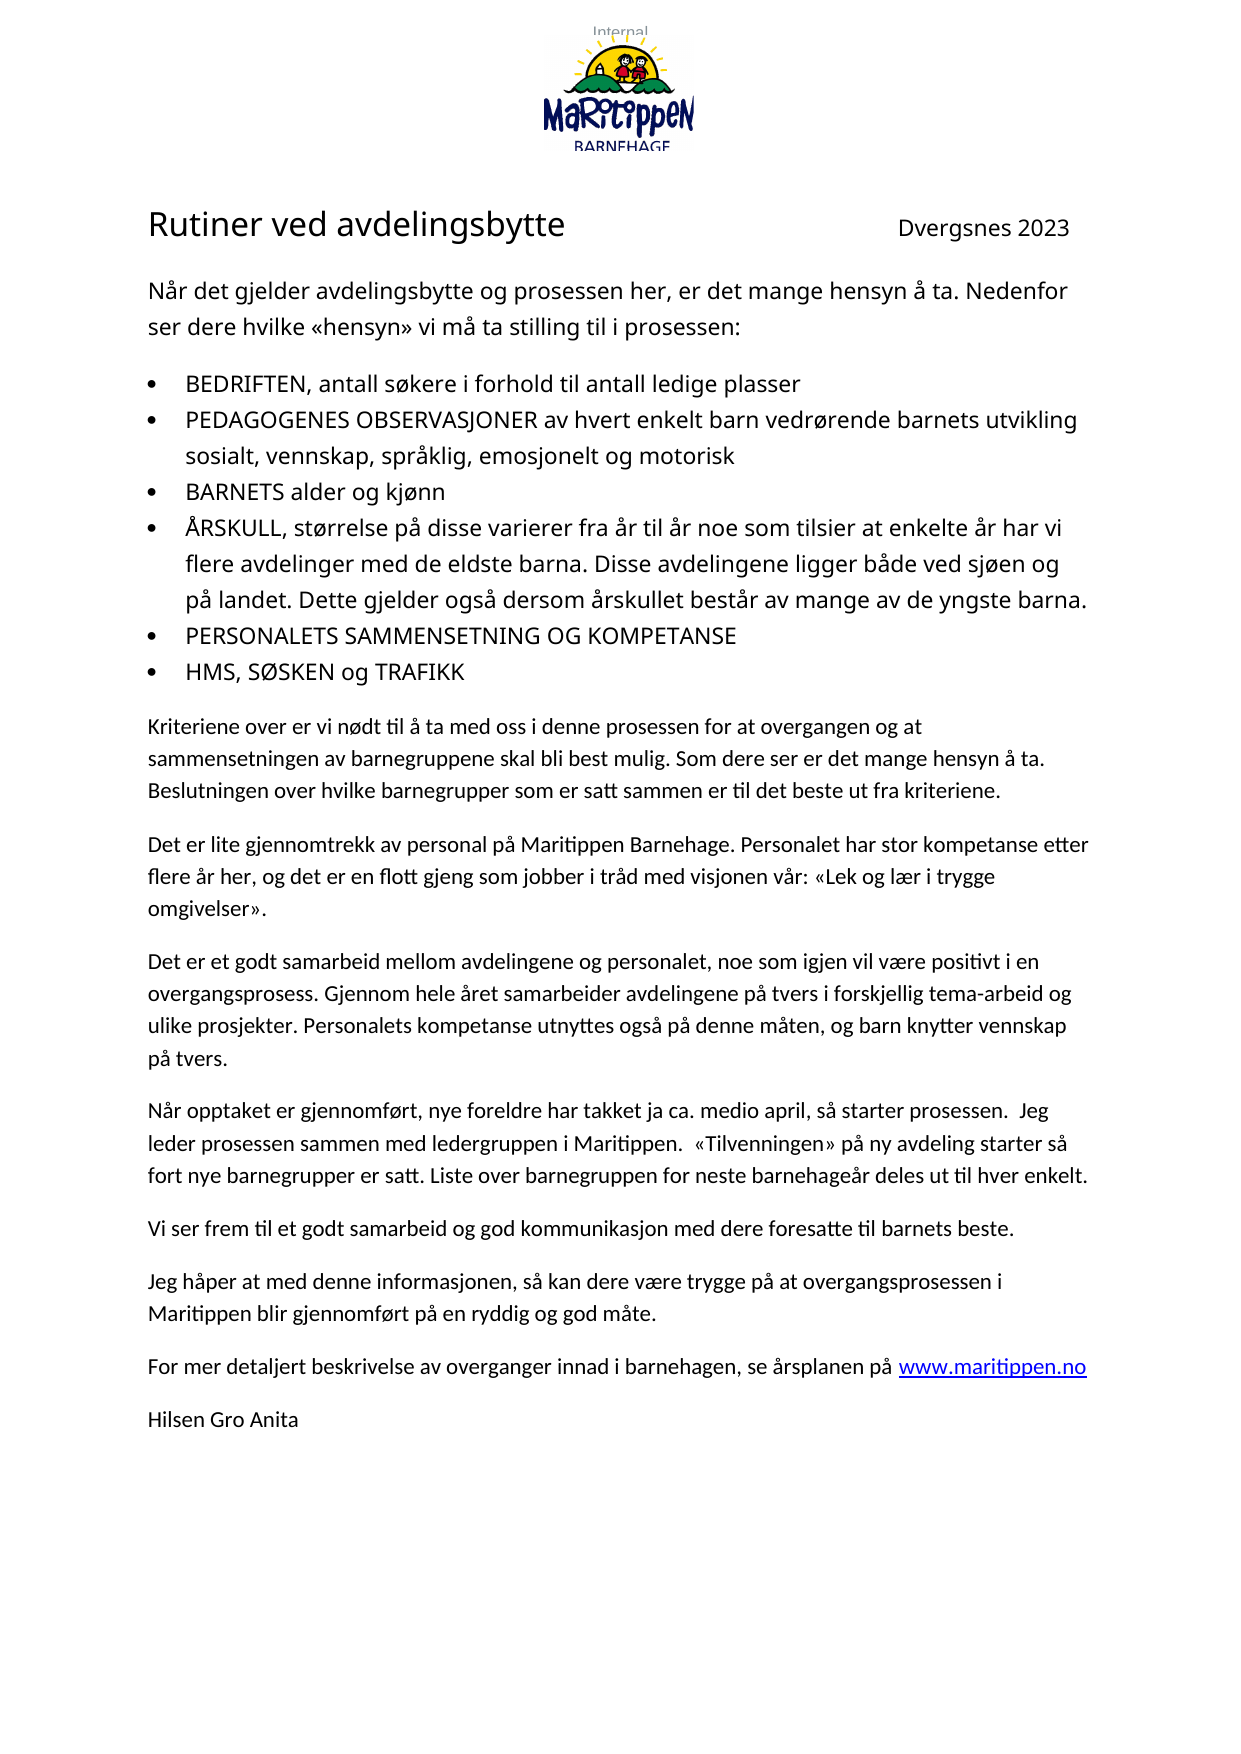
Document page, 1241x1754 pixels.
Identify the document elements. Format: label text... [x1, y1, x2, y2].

list PERSONALETS SAMMENSETNING OG KOMPETANSE [148, 619, 1093, 651]
text Når opptaket er gjennomført, nye foreldre har takket ja ca. medio april, så starter prosessen. Jeg leder prosessen sammen med ledergruppen i Maritippen. «Tilvenningen» på ny avdeling starter så fort nye barnegrupper er satt. Liste over barnegruppen for neste barnehageår deles ut til hver enkelt. [148, 1097, 1093, 1189]
text For mer detaljert beskrivelse av overganger innad i barnehagen, se årsplanen på www.maritippen.no [148, 1352, 1093, 1380]
text Rutiner ved avdelingsbytte Dvergsnes 2023 [148, 201, 1093, 246]
list PEDAGOGENES OBSERVASJONER av hvert enkelt barn vedrørende barnets utvikling sosialt, vennskap, språklig, emosjonelt og motorisk [148, 404, 1093, 471]
text Vi ser frem til et godt samarbeid og god kommunikasjon med dere foresatte til barnets beste. [148, 1214, 1093, 1242]
list BEDRIFTEN, antall søkere i forhold til antall ledige plasser [148, 368, 1093, 399]
text Når det gjelder avdelingsbytte og prosessen her, er det mange hensyn å ta. Nedenfor ser dere hvilke «hensyn» vi må ta stilling til i prosessen: [148, 275, 1093, 342]
list HMS, SØSKEN og TRAFIKK [148, 656, 1093, 687]
picture [543, 35, 694, 151]
text Det er et godt samarbeid mellom avdelingene og personalet, noe som igjen vil være positivt i en overgangsprosess. Gjennom hele året samarbeider avdelingene på tvers i forskjellig tema-arbeid og ulike prosjekter. Personalets kompetanse utnyttes også på denne måten, og barn knytter vennskap på tvers. [148, 947, 1093, 1072]
text Jeg håper at med denne informasjonen, så kan dere være trygge på at overgangsprosessen i Maritippen blir gjennomført på en ryddig og god måte. [148, 1267, 1093, 1327]
text Det er lite gjennomtrekk av personal på Maritippen Barnehage. Personalet har stor kompetanse etter flere år her, og det er en flott gjeng som jobber i tråd med visjonen vår: «Lek og lær i trygge omgivelser». [148, 830, 1093, 922]
text Hilsen Gro Anita [148, 1405, 1093, 1433]
text Kriteriene over er vi nødt til å ta med oss i denne prosessen for at overgangen og at sammensetningen av barnegruppene skal bli best mulig. Som dere ser er det mange hensyn å ta. Beslutningen over hvilke barnegrupper som er satt sammen er til det beste ut fra kriteriene. [148, 712, 1093, 805]
list ÅRSKULL, størrelse på disse varierer fra år til år noe som tilsier at enkelte år har vi flere avdelinger med de eldste barna. Disse avdelingene ligger både ved sjøen og på landet. Dette gjelder også dersom årskullet består av mange av de yngste barna. [148, 512, 1093, 615]
list BARNETS alder og kjønn [148, 476, 1093, 507]
